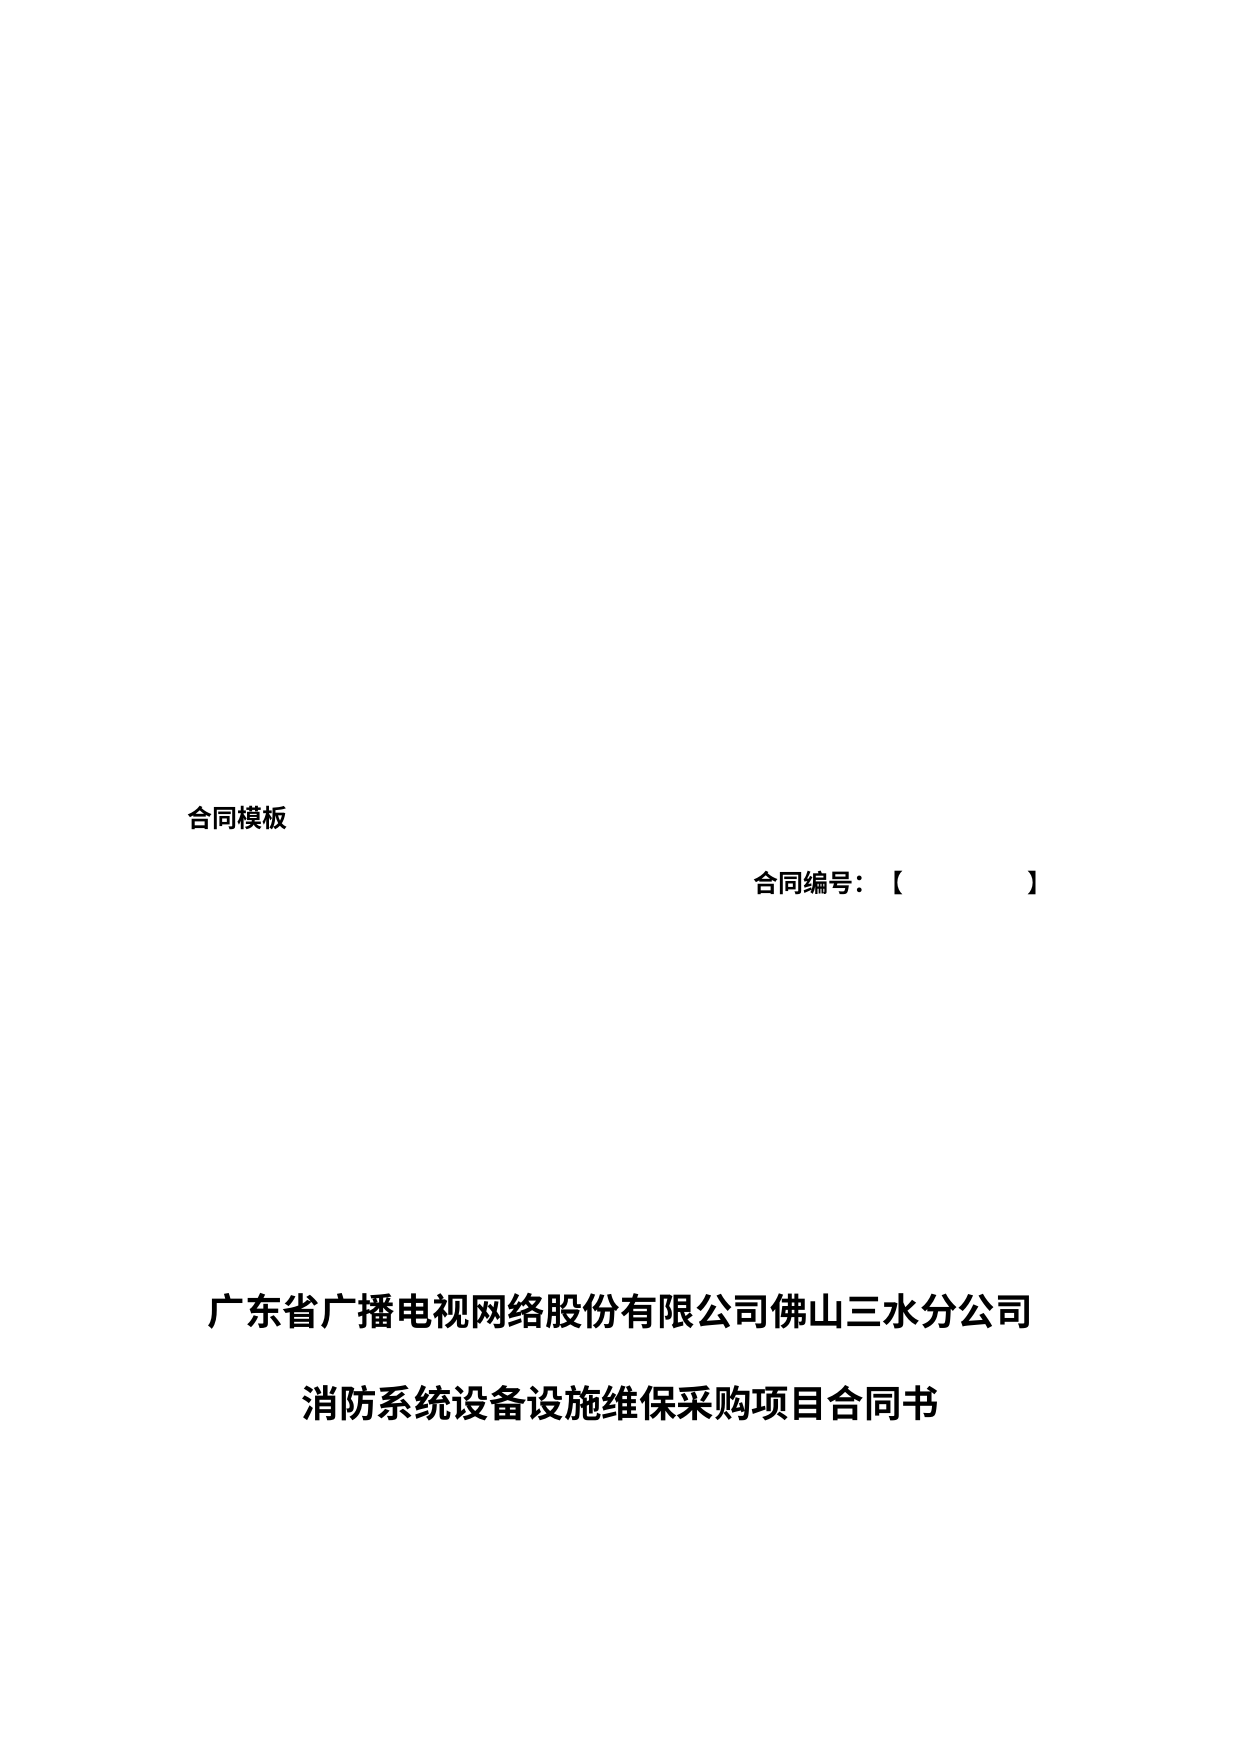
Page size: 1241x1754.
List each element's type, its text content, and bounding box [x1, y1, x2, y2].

text 合同编号：【 】 [187, 849, 1053, 914]
text 消防系统设备设施维保采购项目合同书 [187, 1369, 1053, 1434]
text 广东省广播电视网络股份有限公司佛山三水分公司 [187, 1277, 1053, 1342]
text 合同模板 [187, 784, 1053, 849]
